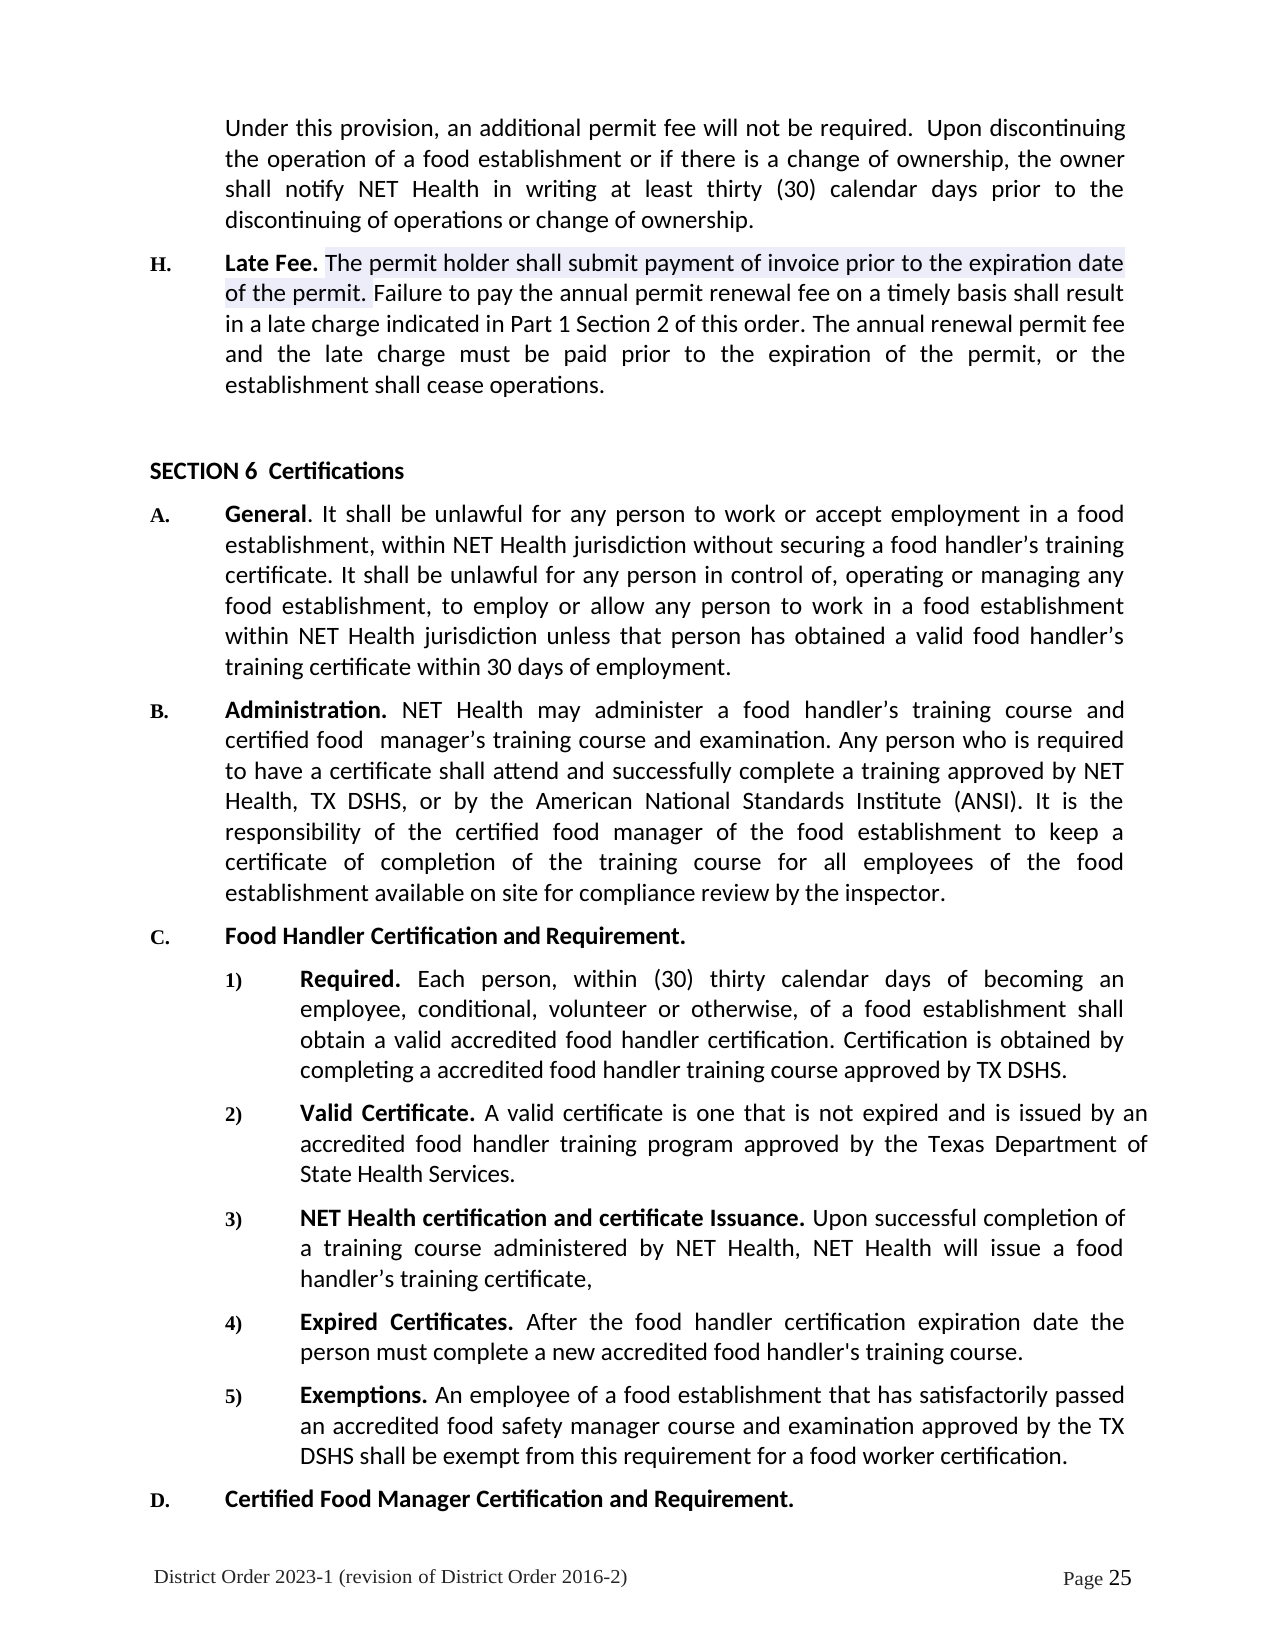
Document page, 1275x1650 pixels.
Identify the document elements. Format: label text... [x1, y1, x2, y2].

list Required. Each person, within (30) thirty calendar days of becoming an employee, conditional, volunteer or otherwise, of a food establishment shall obtain a valid accredited food handler certification. Certification is obtained by completing a accredited food handler training course approved by TX DSHS. [225, 963, 1126, 1085]
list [150, 112, 1126, 234]
list Exemptions. An employee of a food establishment that has satisfactorily passed an accredited food safety manager course and examination approved by the TX DSHS shall be exempt from this requirement for a food worker certification. [225, 1379, 1126, 1471]
list Expired Certificates. After the food handler certification expiration date the person must complete a new accredited food handler's training course. [225, 1306, 1126, 1367]
list NET Health certification and certificate Issuance. Upon successful completion of a training course administered by NET Health, NET Health will issue a food handler’s training certificate, [225, 1202, 1126, 1293]
list Administration. NET Health may administer a food handler’s training course and certified food manager’s training course and examination. Any person who is required to have a certificate shall attend and successfully complete a training approved by NET Health, TX DSHS, or by the American National Standards Institute (ANSI). It is the responsibility of the certified food manager of the food establishment to keep a certificate of completion of the training course for all employees of the food establishment available on site for compliance review by the inspector. [150, 694, 1126, 907]
list Valid Certificate. A valid certificate is one that is not expired and is issued by an accredited food handler training program approved by the Texas Department of State Health Services. [225, 1098, 1148, 1189]
list Food Handler Certification and Requirement. [150, 920, 1148, 951]
list Late Fee. The permit holder shall submit payment of invoice prior to the expiration date of the permit. Failure to pay the annual permit renewal fee on a timely basis shall result in a late charge indicated in Part 1 Section 2 of this order. The annual renewal permit fee and the late charge must be paid prior to the expiration of the permit, or the establishment shall cease operations. [150, 247, 1125, 400]
list Certified Food Manager Certification and Requirement. [150, 1483, 1148, 1514]
list General. It shall be unlawful for any person to work or accept employment in a food establishment, within NET Health jurisdiction without securing a food handler’s training certificate. It shall be unlawful for any person in control of, operating or managing any food establishment, to employ or allow any person to work in a food establishment within NET Health jurisdiction unless that person has obtained a valid food handler’s training certificate within 30 days of employment. [150, 498, 1126, 681]
text SECTION 6 Certifications [149, 455, 1148, 486]
